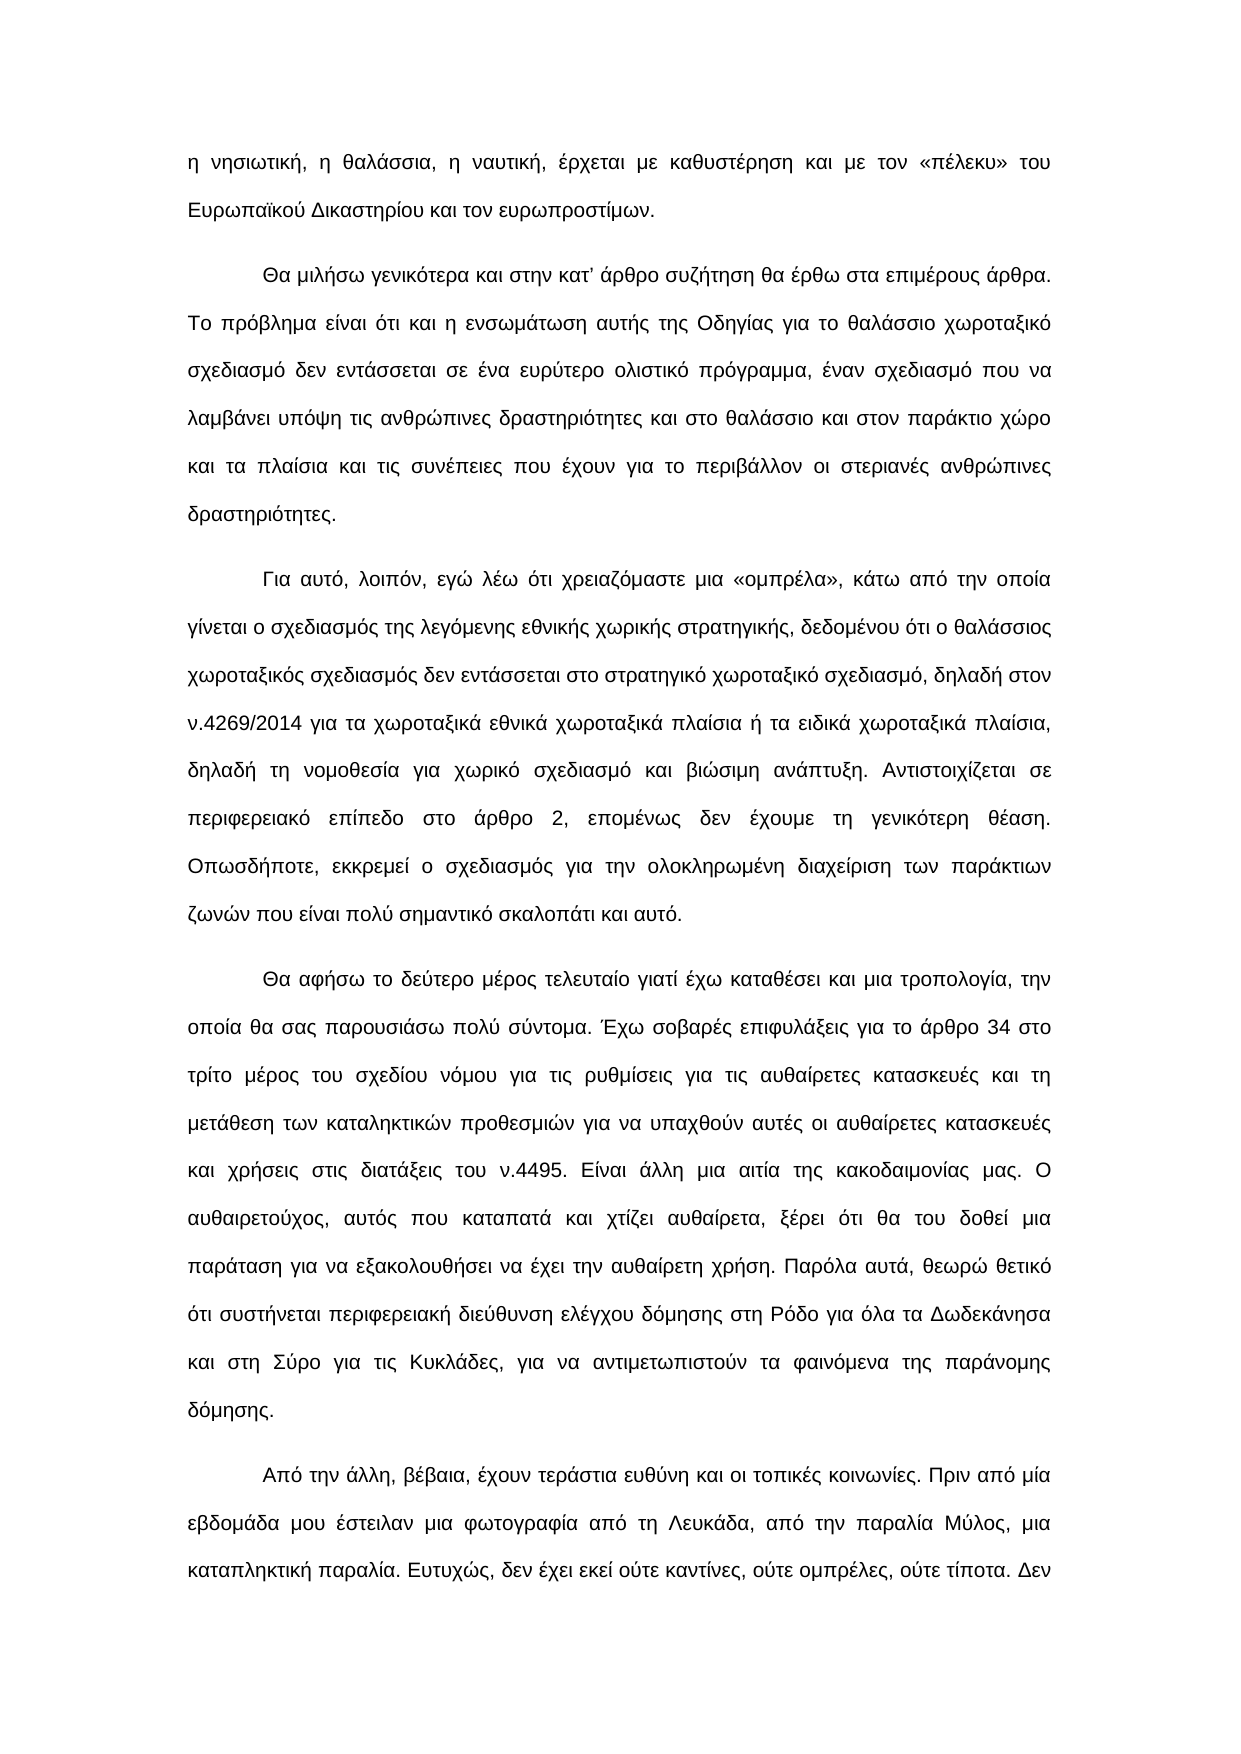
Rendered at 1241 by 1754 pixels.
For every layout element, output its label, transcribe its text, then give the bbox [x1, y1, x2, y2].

text Θα μιλήσω γενικότερα και στην κατ’ άρθρο συζήτηση θα έρθω στα επιμέρους άρθρα. Το πρόβλημα είναι ότι και η ενσωμάτωση αυτής της Οδηγίας για το θαλάσσιο χωροταξικό σχεδιασμό δεν εντάσσεται σε ένα ευρύτερο ολιστικό πρόγραμμα, έναν σχεδιασμό που να λαμβάνει υπόψη τις ανθρώπινες δραστηριότητες και στο θαλάσσιο και στον παράκτιο χώρο και τα πλαίσια και τις συνέπειες που έχουν για το περιβάλλον οι στεριανές ανθρώπινες δραστηριότητες. [187, 262, 1053, 526]
text Θα αφήσω το δεύτερο μέρος τελευταίο γιατί έχω καταθέσει και μια τροπολογία, την οποία θα σας παρουσιάσω πολύ σύντομα. Έχω σοβαρές επιφυλάξεις για το άρθρο 34 στο τρίτο μέρος του σχεδίου νόμου για τις ρυθμίσεις για τις αυθαίρετες κατασκευές και τη μετάθεση των καταληκτικών προθεσμιών για να υπαχθούν αυτές οι αυθαίρετες κατασκευές και χρήσεις στις διατάξεις του ν.4495. Είναι άλλη μια αιτία της κακοδαιμονίας μας. Ο αυθαιρετούχος, αυτός που καταπατά και χτίζει αυθαίρετα, ξέρει ότι θα του δοθεί μια παράταση για να εξακολουθήσει να έχει την αυθαίρετη χρήση. Παρόλα αυτά, θεωρώ θετικό ότι συστήνεται περιφερειακή διεύθυνση ελέγχου δόμησης στη Ρόδο για όλα τα Δωδεκάνησα και στη Σύρο για τις Κυκλάδες, για να αντιμετωπιστούν τα φαινόμενα της παράνομης δόμησης. [187, 967, 1053, 1422]
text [187, 1462, 1053, 1582]
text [187, 150, 1053, 222]
text Για αυτό, λοιπόν, εγώ λέω ότι χρειαζόμαστε μια «ομπρέλα», κάτω από την οποία γίνεται ο σχεδιασμός της λεγόμενης εθνικής χωρικής στρατηγικής, δεδομένου ότι ο θαλάσσιος χωροταξικός σχεδιασμός δεν εντάσσεται στο στρατηγικό χωροταξικό σχεδιασμό, δηλαδή στον ν.4269/2014 για τα χωροταξικά εθνικά χωροταξικά πλαίσια ή τα ειδικά χωροταξικά πλαίσια, δηλαδή τη νομοθεσία για χωρικό σχεδιασμό και βιώσιμη ανάπτυξη. Αντιστοιχίζεται σε περιφερειακό επίπεδο στο άρθρο 2, επομένως δεν έχουμε τη γενικότερη θέαση. Οπωσδήποτε, εκκρεμεί ο σχεδιασμός για την ολοκληρωμένη διαχείριση των παράκτιων ζωνών που είναι πολύ σημαντικό σκαλοπάτι και αυτό. [187, 567, 1053, 926]
